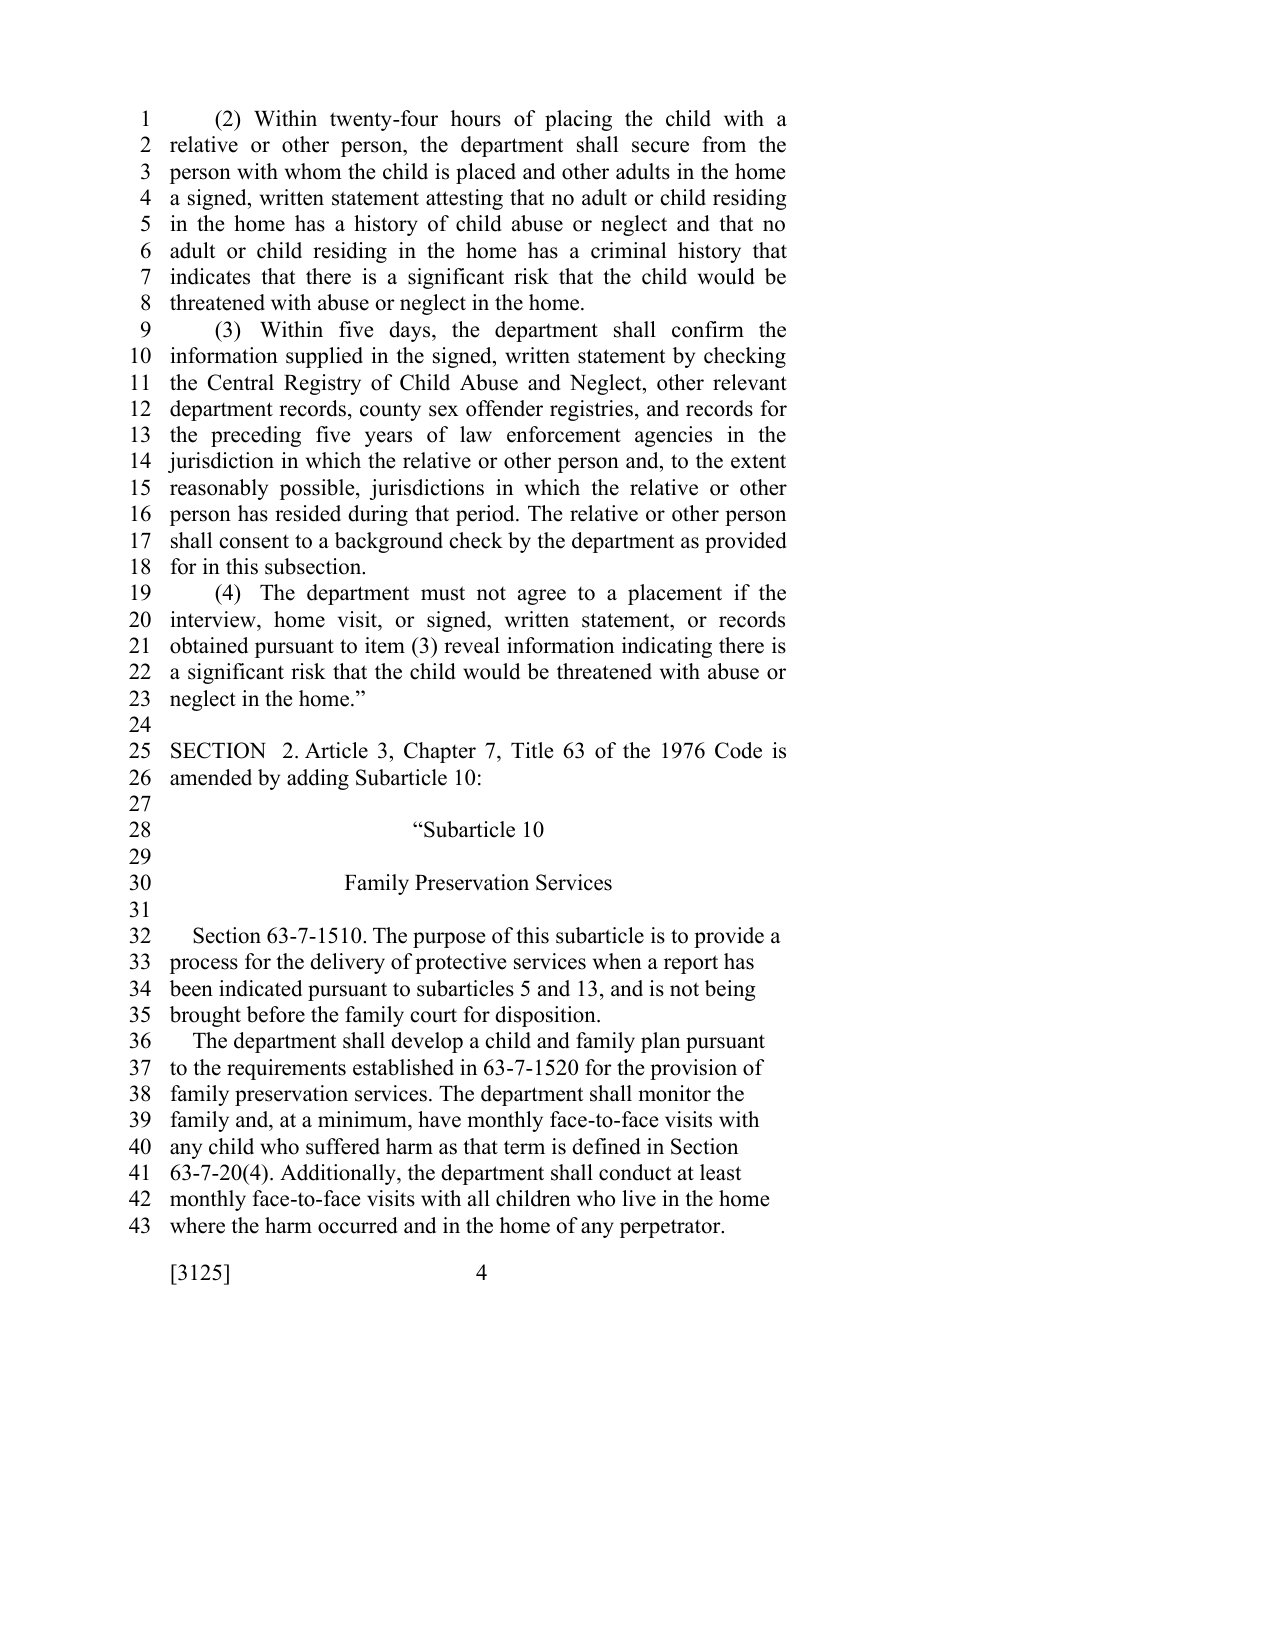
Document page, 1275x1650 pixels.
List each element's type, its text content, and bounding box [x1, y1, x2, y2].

text SECTION 2. Article 3, Chapter 7, Title 63 of the 1976 Code is amended by adding Subarticle 10: [169, 737, 787, 790]
text (4) The department must not agree to a placement if the interview, home visit, or signed, written statement, or records obtained pursuant to item (3) reveal information indicating there is a significant risk that the child would be threatened with abuse or neglect in the home.” [169, 579, 787, 711]
text “Subarticle 10 [169, 817, 787, 843]
text (2) Within twenty-four hours of placing the child with a relative or other person, the department shall secure from the person with whom the child is placed and other adults in the home a signed, written statement attesting that no adult or child residing in the home has a history of child abuse or neglect and that no adult or child residing in the home has a criminal history that indicates that there is a significant risk that the child would be threatened with abuse or neglect in the home. [169, 105, 787, 316]
text The department shall develop a child and family plan pursuant to the requirements established in 63-7-1520 for the provision of family preservation services. The department shall monitor the family and, at a minimum, have monthly face-to-face visits with any child who suffered harm as that term is defined in Section 63-7-20(4). Additionally, the department shall conduct at least monthly face-to-face visits with all children who live in the home where the harm occurred and in the home of any perpetrator. [169, 1027, 787, 1238]
text Section 63-7-1510. The purpose of this subarticle is to provide a process for the delivery of protective services when a report has been indicated pursuant to subarticles 5 and 13, and is not being brought before the family court for disposition. [169, 922, 787, 1027]
text Family Preservation Services [169, 869, 787, 896]
text (3) Within five days, the department shall confirm the information supplied in the signed, written statement by checking the Central Registry of Child Abuse and Neglect, other relevant department records, county sex offender registries, and records for the preceding five years of law enforcement agencies in the jurisdiction in which the relative or other person and, to the extent reasonably possible, jurisdictions in which the relative or other person has resided during that period. The relative or other person shall consent to a background check by the department as provided for in this subsection. [169, 316, 787, 579]
